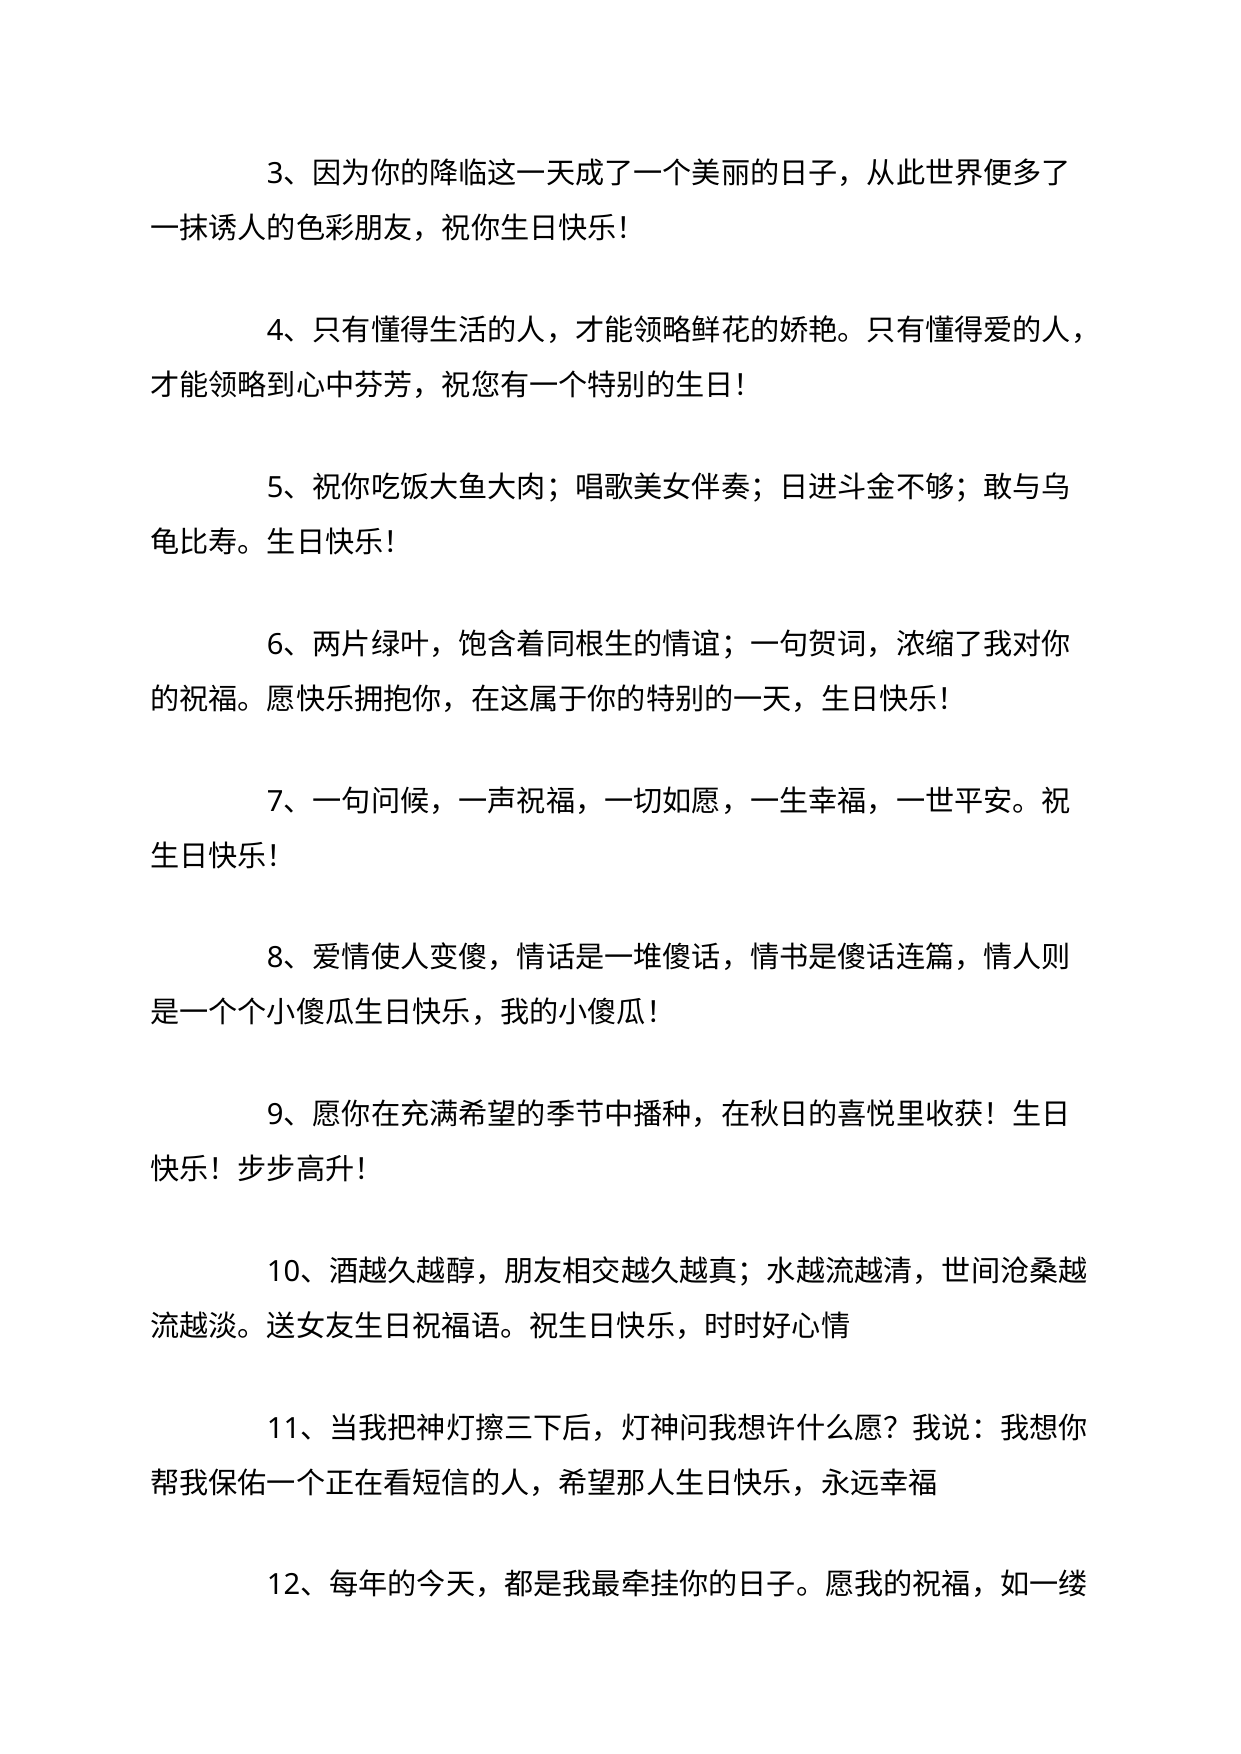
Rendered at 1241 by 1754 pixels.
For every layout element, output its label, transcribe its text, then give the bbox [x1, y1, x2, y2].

text 10、酒越久越醇，朋友相交越久越真；水越流越清，世间沧桑越流越淡。送女友生日祝福语。祝生日快乐，时时好心情 [150, 1247, 1090, 1345]
text 11、当我把神灯擦三下后，灯神问我想许什么愿？我说：我想你帮我保佑一个正在看短信的人，希望那人生日快乐，永远幸福 [150, 1404, 1090, 1501]
text 5、祝你吃饭大鱼大肉；唱歌美女伴奏；日进斗金不够；敢与乌龟比寿。生日快乐！ [150, 463, 1090, 561]
text 9、愿你在充满希望的季节中播种，在秋日的喜悦里收获！生日快乐！步步高升！ [150, 1091, 1090, 1188]
text 7、一句问候，一声祝福，一切如愿，一生幸福，一世平安。祝生日快乐！ [150, 777, 1090, 874]
text 3、因为你的降临这一天成了一个美丽的日子，从此世界便多了一抹诱人的色彩朋友，祝你生日快乐！ [150, 150, 1090, 247]
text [150, 1561, 1090, 1603]
text 6、两片绿叶，饱含着同根生的情谊；一句贺词，浓缩了我对你的祝福。愿快乐拥抱你，在这属于你的特别的一天，生日快乐！ [150, 620, 1090, 718]
text 4、只有懂得生活的人，才能领略鲜花的娇艳。只有懂得爱的人，才能领略到心中芬芳，祝您有一个特别的生日！ [150, 307, 1090, 404]
text 8、爱情使人变傻，情话是一堆傻话，情书是傻话连篇，情人则是一个个小傻瓜生日快乐，我的小傻瓜！ [150, 934, 1090, 1031]
